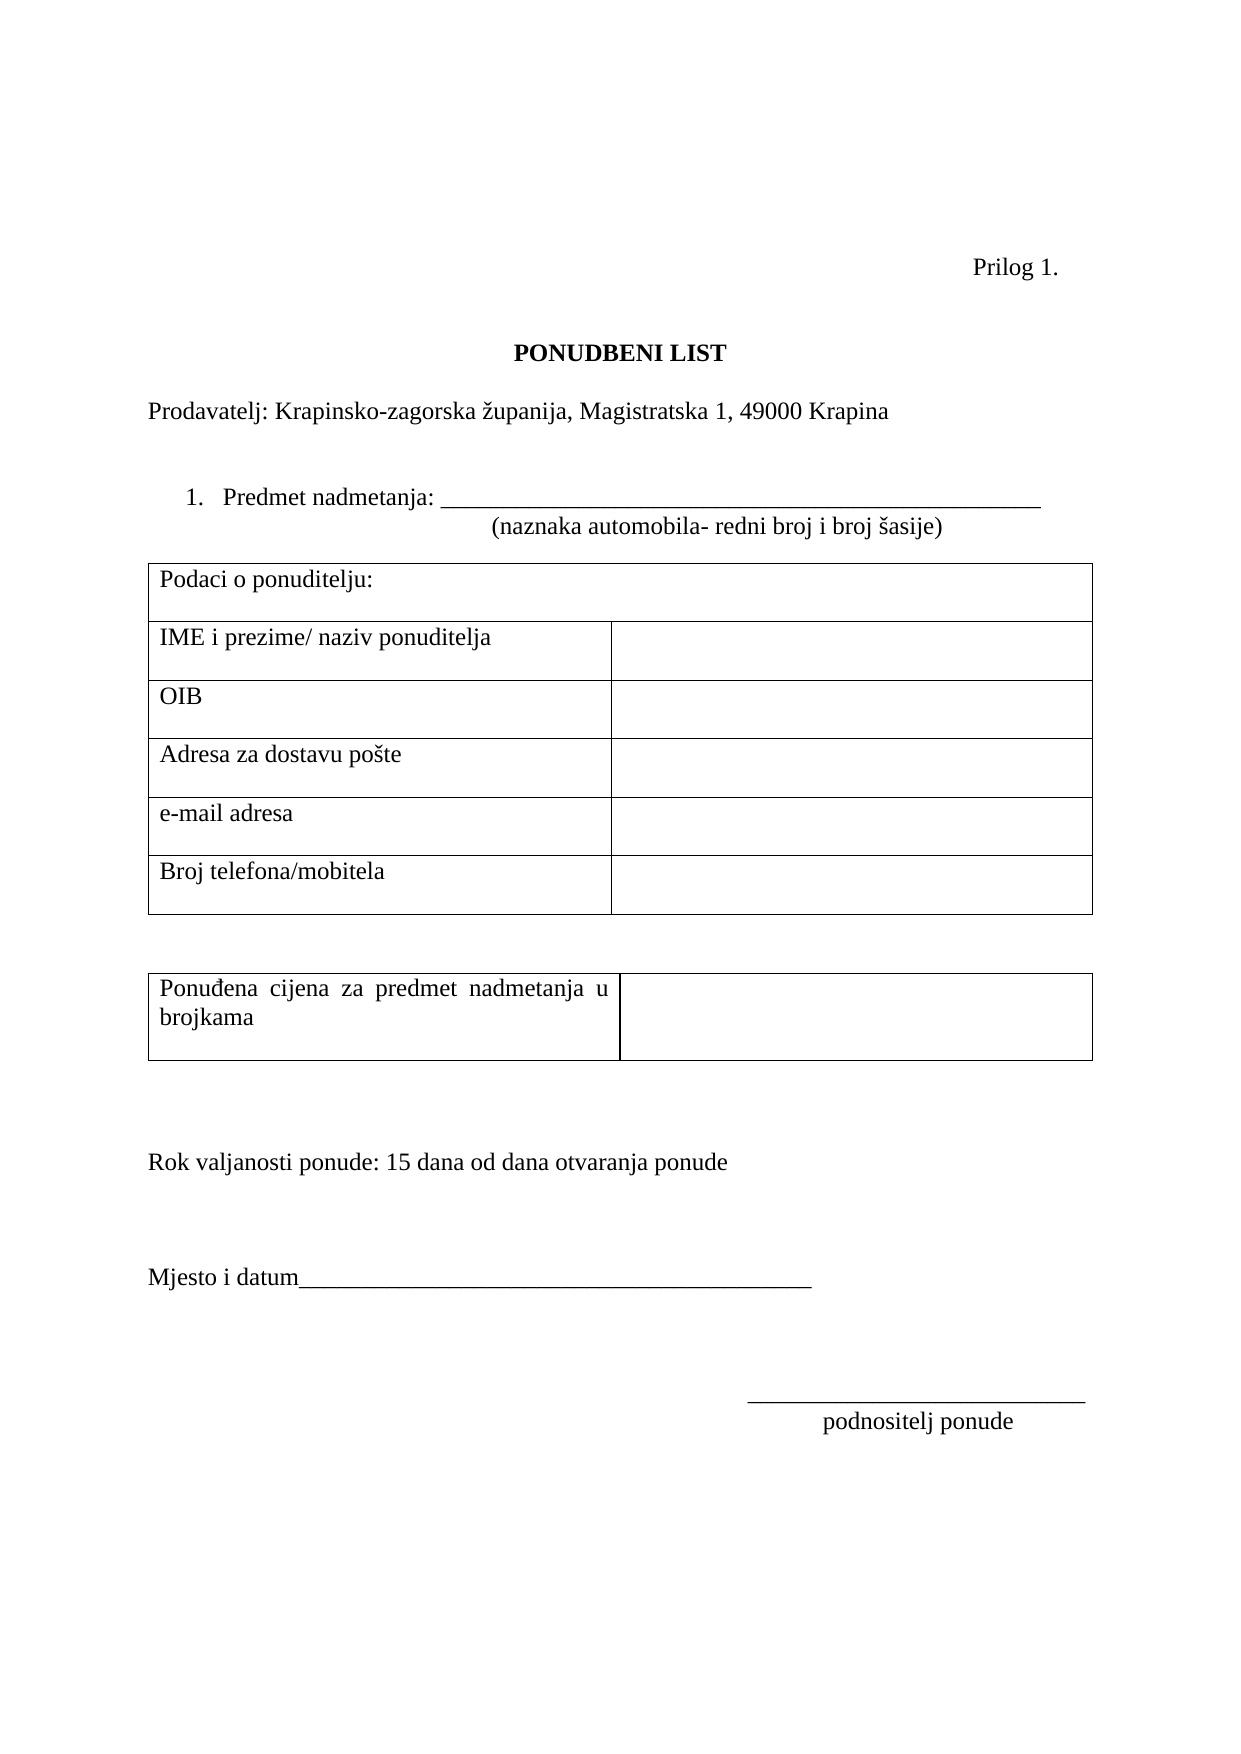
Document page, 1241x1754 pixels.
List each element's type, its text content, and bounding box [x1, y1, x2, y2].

table_header Podaci o ponuditelju: [149, 564, 1092, 621]
text Mjesto i datum_________________________________________ [148, 1262, 1093, 1291]
table_cell Adresa za dostavu pošte [149, 739, 611, 797]
text (naznaka automobila- redni broj i broj šasije) [185, 511, 1093, 539]
text Prodavatelj: Krapinsko-zagorska županija, Magistratska 1, 49000 Krapina [148, 396, 1093, 424]
table_cell [612, 622, 1092, 680]
text podnositelj ponude [748, 1406, 1093, 1434]
list Predmet nadmetanja: ________________________________________________ [185, 482, 1093, 511]
table_cell OIB [149, 681, 611, 738]
table_cell [612, 798, 1092, 855]
table_cell [612, 856, 1092, 914]
table_cell e-mail adresa [149, 798, 611, 855]
text Rok valjanosti ponude: 15 dana od dana otvaranja ponude [148, 1147, 1093, 1176]
text PONUDBENI LIST [148, 338, 1093, 367]
table_header Ponuđena cijena za predmet nadmetanja u brojkama [149, 974, 619, 1060]
text ___________________________ [673, 1377, 1093, 1406]
table_cell [612, 739, 1092, 797]
table_cell Broj telefona/mobitela [149, 856, 611, 914]
table_cell [612, 681, 1092, 738]
text Prilog 1. [898, 252, 1093, 281]
table_header [621, 974, 1092, 1060]
table_cell IME i prezime/ naziv ponuditelja [149, 622, 611, 680]
